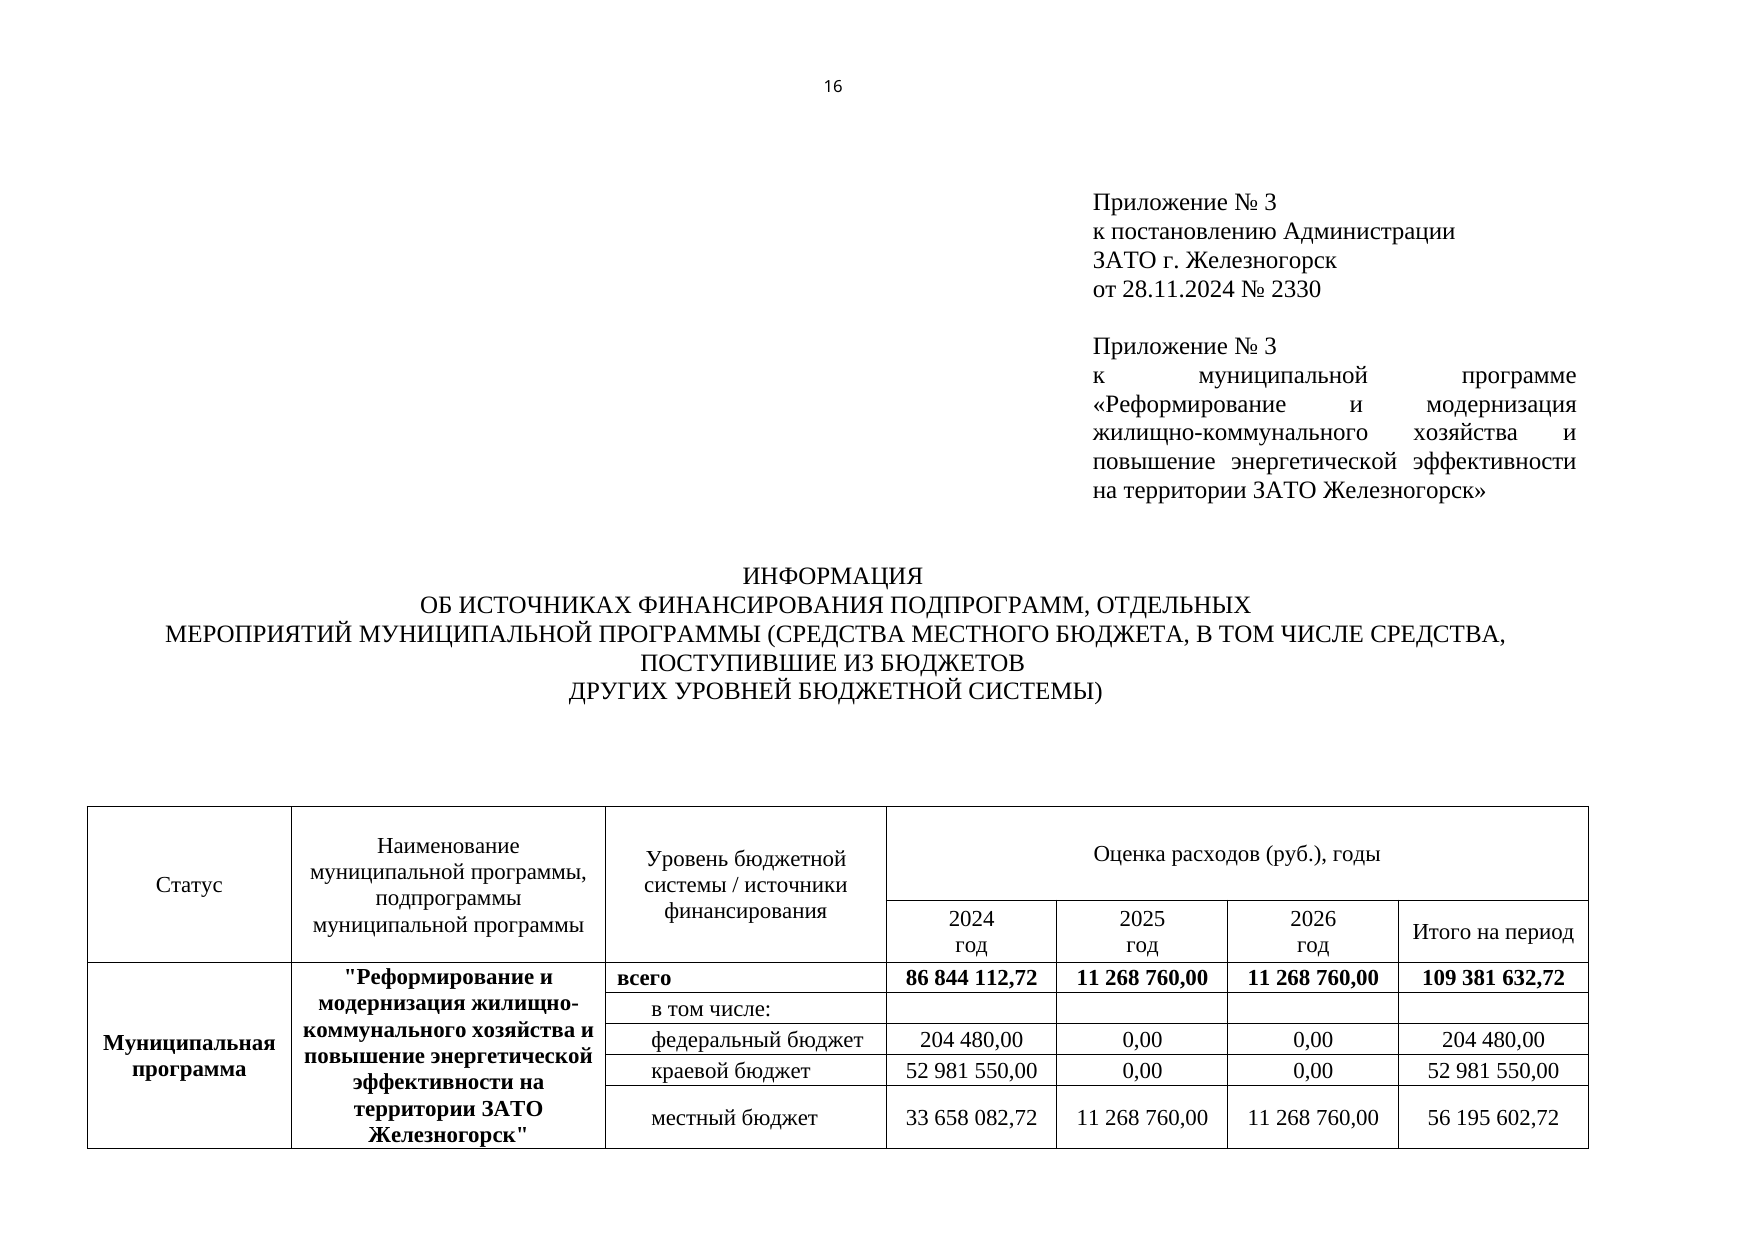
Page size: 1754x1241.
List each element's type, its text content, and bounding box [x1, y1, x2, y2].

text ОБ ИСТОЧНИКАХ ФИНАНСИРОВАНИЯ ПОДПРОГРАММ, ОТДЕЛЬНЫХ [89, 590, 1577, 619]
table_header Уровень бюджетной системы / источники финансирования [606, 807, 886, 962]
table_cell 11 268 760,00 [1228, 1086, 1398, 1147]
table_cell [887, 993, 1056, 1023]
table_cell 109 381 632,72 [1399, 963, 1588, 992]
table_cell всего [606, 963, 886, 992]
table_header Статус [88, 807, 291, 962]
table_cell 0,00 [1228, 1055, 1398, 1085]
table_cell 0,00 [1057, 1055, 1227, 1085]
text МЕРОПРИЯТИЙ МУНИЦИПАЛЬНОЙ ПРОГРАММЫ (СРЕДСТВА МЕСТНОГО БЮДЖЕТА, В ТОМ ЧИСЛЕ СРЕДСТВА, ПОСТУПИВШИЕ ИЗ БЮДЖЕТОВ [89, 619, 1577, 676]
text Приложение № 3 [1093, 187, 1577, 216]
table_cell Муниципальная программа [88, 963, 291, 1147]
table_cell федеральный бюджет [606, 1024, 886, 1054]
table_cell 11 268 760,00 [1057, 1086, 1227, 1147]
table_cell 52 981 550,00 [1399, 1055, 1588, 1085]
text ЗАТО г. Железногорск [1093, 245, 1577, 274]
table_cell 2024 год [887, 901, 1056, 962]
table_cell 204 480,00 [1399, 1024, 1588, 1054]
table_cell 56 195 602,72 [1399, 1086, 1588, 1147]
table_cell 52 981 550,00 [887, 1055, 1056, 1085]
table_cell местный бюджет [606, 1086, 886, 1147]
table_cell 11 268 760,00 [1228, 963, 1398, 992]
table_cell в том числе: [606, 993, 886, 1023]
text Приложение № 3 [1093, 331, 1577, 360]
table_cell [1399, 993, 1588, 1023]
table_header Оценка расходов (руб.), годы [887, 807, 1588, 899]
text ДРУГИХ УРОВНЕЙ БЮДЖЕТНОЙ СИСТЕМЫ) [89, 676, 1577, 705]
table_cell 204 480,00 [887, 1024, 1056, 1054]
table_cell 33 658 082,72 [887, 1086, 1056, 1147]
table_cell "Реформирование и модернизация жилищно-коммунального хозяйства и повышение энергетической эффективности на территории ЗАТО Железногорск" [292, 963, 605, 1147]
text ИНФОРМАЦИЯ [89, 561, 1577, 590]
text от 28.11.2024 № 2330 [1093, 274, 1577, 302]
text к муниципальной программе «Реформирование и модернизация жилищно-коммунального хозяйства и повышение энергетической эффективности на территории ЗАТО Железногорск» [1093, 360, 1577, 504]
table_cell краевой бюджет [606, 1055, 886, 1085]
text к постановлению Администрации [1093, 216, 1577, 245]
table_cell Итого на период [1399, 901, 1588, 962]
table_header Наименование муниципальной программы, подпрограммы муниципальной программы [292, 807, 605, 962]
table_cell 86 844 112,72 [887, 963, 1056, 992]
table_cell [1057, 993, 1227, 1023]
table_cell [1228, 993, 1398, 1023]
table_cell 11 268 760,00 [1057, 963, 1227, 992]
table_cell 0,00 [1057, 1024, 1227, 1054]
table_cell 2026 год [1228, 901, 1398, 962]
table_cell 2025 год [1057, 901, 1227, 962]
table_cell 0,00 [1228, 1024, 1398, 1054]
